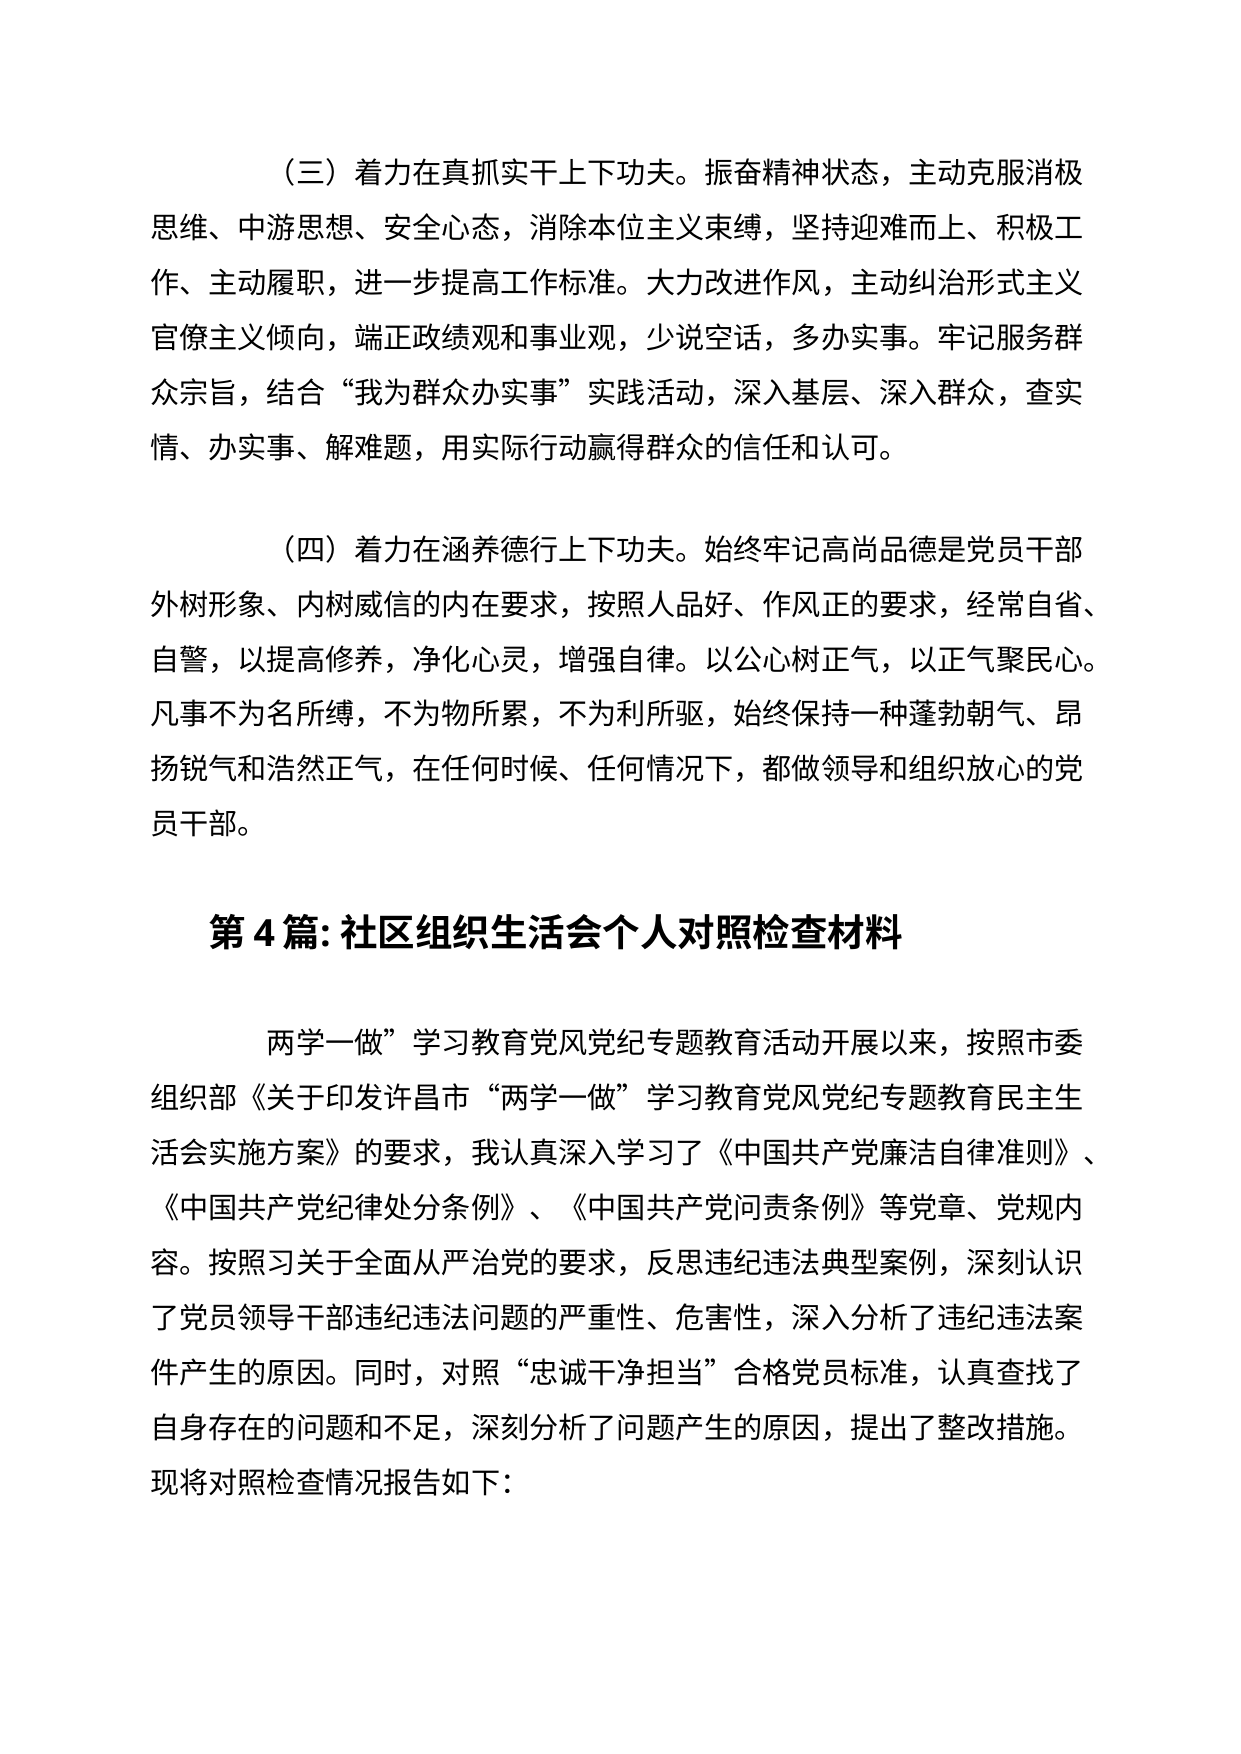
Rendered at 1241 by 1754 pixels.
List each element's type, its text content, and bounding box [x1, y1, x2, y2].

text （三）着力在真抓实干上下功夫。振奋精神状态，主动克服消极思维、中游思想、安全心态，消除本位主义束缚，坚持迎难而上、积极工作、主动履职，进一步提高工作标准。大力改进作风，主动纠治形式主义官僚主义倾向，端正政绩观和事业观，少说空话，多办实事。牢记服务群众宗旨，结合“我为群众办实事”实践活动，深入基层、深入群众，查实情、办实事、解难题，用实际行动赢得群众的信任和认可。 [150, 150, 1090, 467]
text 第4篇: 社区组织生活会个人对照检查材料 [150, 902, 1090, 957]
text （四）着力在涵养德行上下功夫。始终牢记高尚品德是党员干部外树形象、内树威信的内在要求，按照人品好、作风正的要求，经常自省、自警，以提高修养，净化心灵，增强自律。以公心树正气，以正气聚民心。凡事不为名所缚，不为物所累，不为利所驱，始终保持一种蓬勃朝气、昂扬锐气和浩然正气，在任何时候、任何情况下，都做领导和组织放心的党员干部。 [150, 526, 1090, 843]
text 两学一做”学习教育党风党纪专题教育活动开展以来，按照市委组织部《关于印发许昌市“两学一做”学习教育党风党纪专题教育民主生活会实施方案》的要求，我认真深入学习了《中国共产党廉洁自律准则》、《中国共产党纪律处分条例》、《中国共产党问责条例》等党章、党规内容。按照习关于全面从严治党的要求，反思违纪违法典型案例，深刻认识了党员领导干部违纪违法问题的严重性、危害性，深入分析了违纪违法案件产生的原因。同时，对照“忠诚干净担当”合格党员标准，认真查找了自身存在的问题和不足，深刻分析了问题产生的原因，提出了整改措施。现将对照检查情况报告如下： [150, 1020, 1090, 1502]
